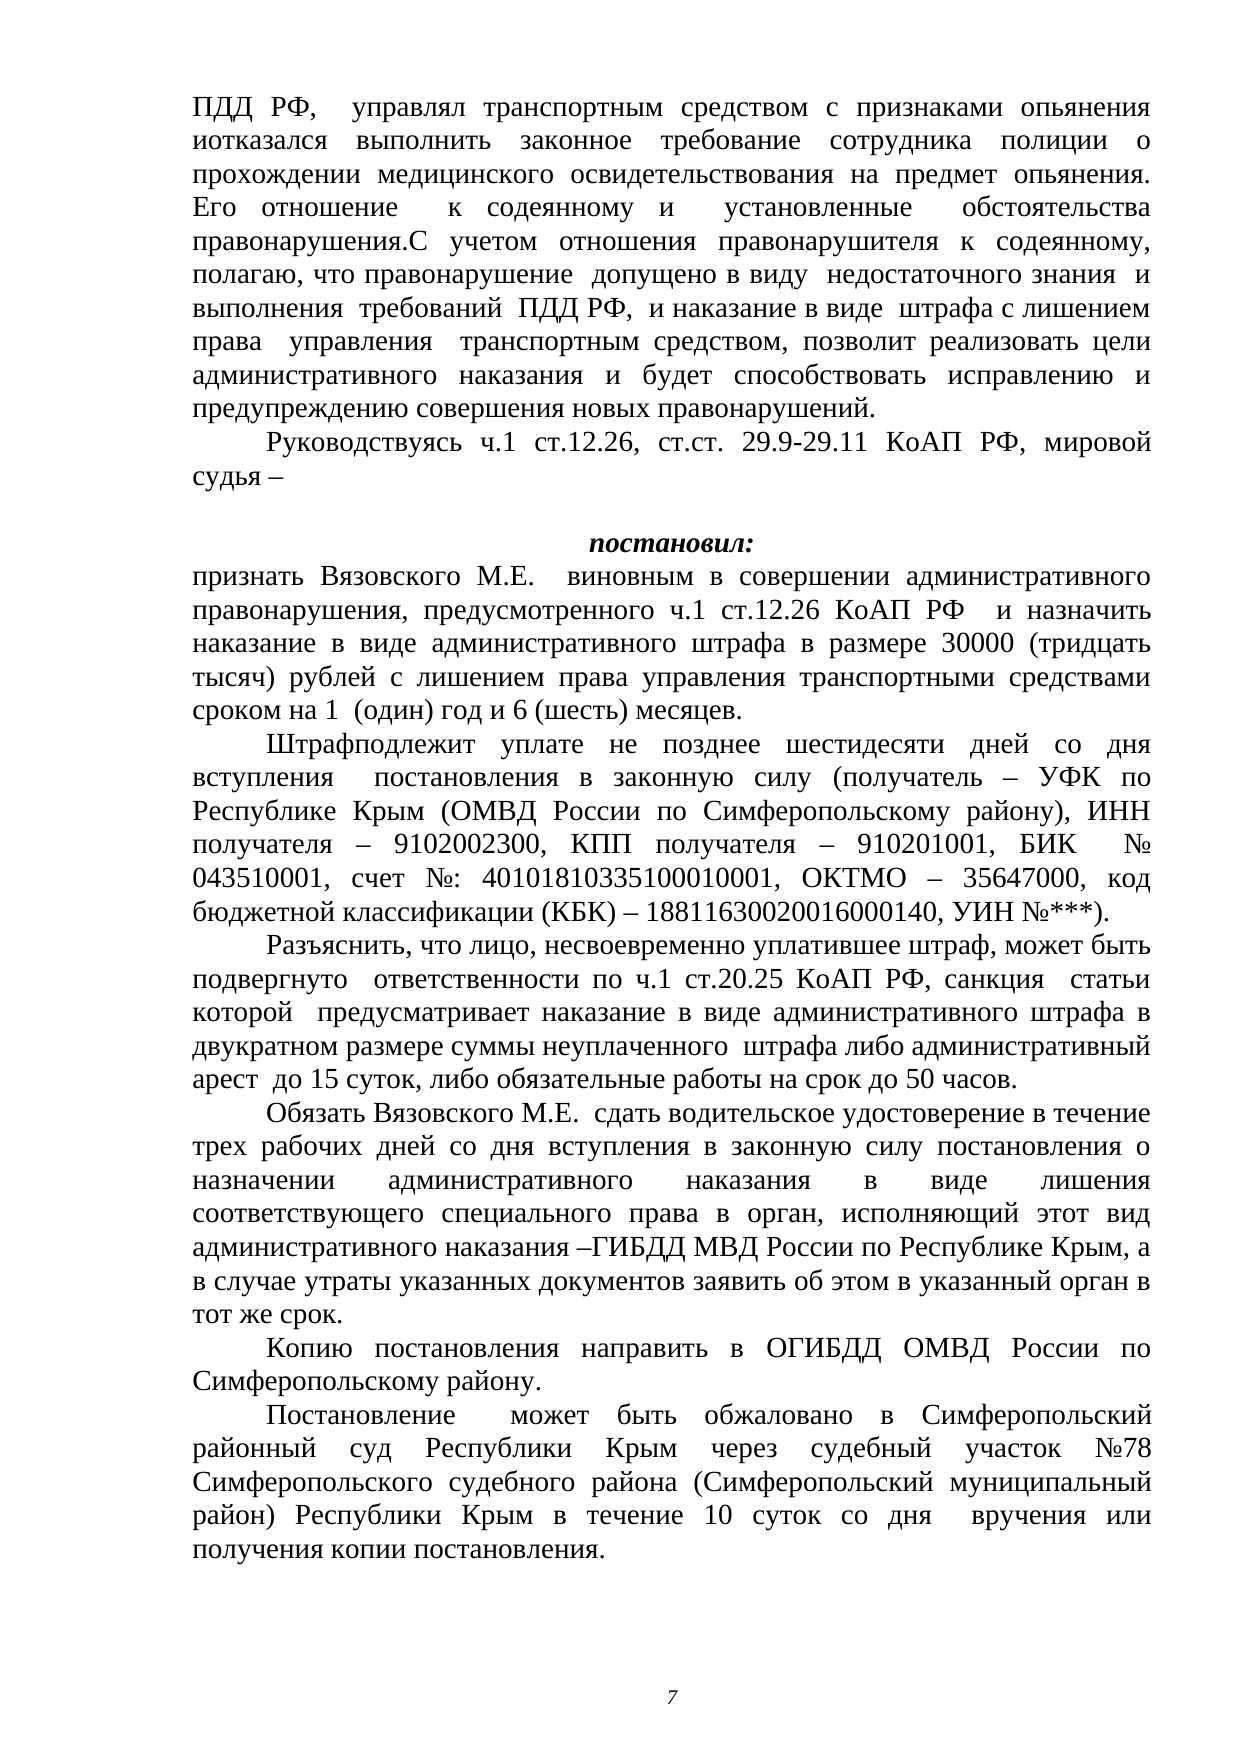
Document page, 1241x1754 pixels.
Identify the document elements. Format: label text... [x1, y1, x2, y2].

text постановил: [192, 525, 1152, 558]
text Руководствуясь ч.1 ст.12.26, ст.ст. 29.9-29.11 КоАП РФ, мировой судья – [192, 424, 1152, 491]
text Штрафподлежит уплате не позднее шестидесяти дней со дня вступления постановления в законную силу (получатель – УФК по Республике Крым (ОМВД России по Симферопольскому району), ИНН получателя – 9102002300, КПП получателя – 910201001, БИК № 043510001, счет №: 40101810335100010001, ОКТМО – 35647000, код бюджетной классификации (КБК) – 18811630020016000140, УИН №***). [192, 726, 1152, 927]
text Копию постановления направить в ОГИБДД ОМВД России по Симферопольскому району. [192, 1330, 1152, 1397]
text Постановление может быть обжаловано в Симферопольский районный суд Республики Крым через судебный участок №78 Симферопольского судебного района (Симферопольский муниципальный район) Республики Крым в течение 10 суток со дня вручения или получения копии постановления. [192, 1397, 1153, 1564]
text признать Вязовского М.Е. виновным в совершении административного правонарушения, предусмотренного ч.1 ст.12.26 КоАП РФ и назначить наказание в виде административного штрафа в размере 30000 (тридцать тысяч) рублей с лишением права управления транспортными средствами сроком на 1 (один) год и 6 (шесть) месяцев. [192, 558, 1152, 726]
text Обязать Вязовского М.Е. сдать водительское удостоверение в течение трех рабочих дней со дня вступления в законную силу постановления о назначении административного наказания в виде лишения соответствующего специального права в орган, исполняющий этот вид административного наказания –ГИБДД МВД России по Республике Крым, а в случае утраты указанных документов заявить об этом в указанный орган в тот же срок. [192, 1095, 1152, 1330]
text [192, 89, 1152, 424]
text Разъяснить, что лицо, несвоевременно уплатившее штраф, может быть подвергнуто ответственности по ч.1 ст.20.25 КоАП РФ, санкция статьи которой предусматривает наказание в виде административного штрафа в двукратном размере суммы неуплаченного штрафа либо административный арест до 15 суток, либо обязательные работы на срок до 50 часов. [192, 927, 1152, 1095]
